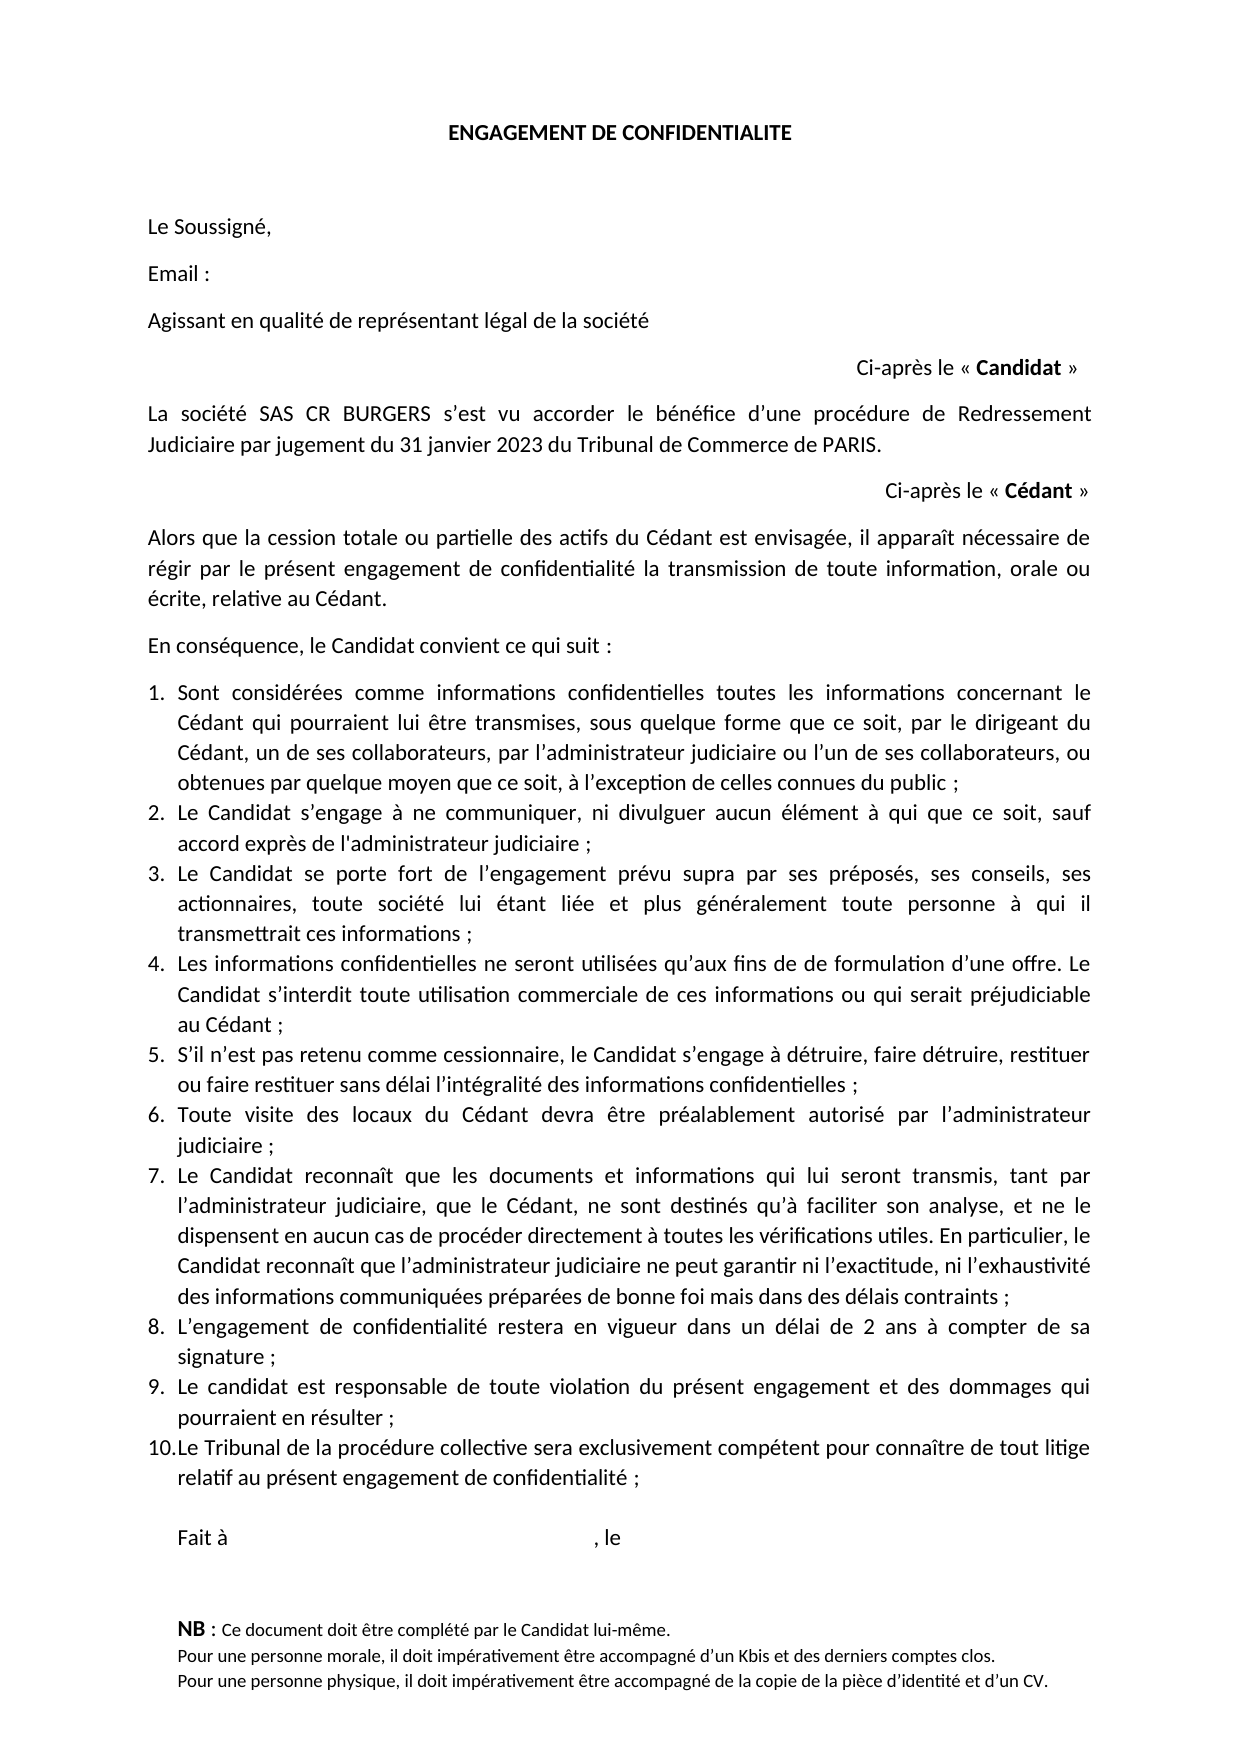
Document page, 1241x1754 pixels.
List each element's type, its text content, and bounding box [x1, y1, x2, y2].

list Le candidat est responsable de toute violation du présent engagement et des dommages qui pourraient en résulter ; [148, 1372, 1093, 1431]
list Le Candidat se porte fort de l’engagement prévu supra par ses préposés, ses conseils, ses actionnaires, toute société lui étant liée et plus généralement toute personne à qui il transmettrait ces informations ; [148, 859, 1093, 947]
text En conséquence, le Candidat convient ce qui suit : [148, 631, 1093, 659]
text Agissant en qualité de représentant légal de la société [148, 306, 1093, 334]
list Pour une personne physique, il doit impérativement être accompagné de la copie de la pièce d’identité et d’un CV. [177, 1669, 1093, 1692]
list Pour une personne morale, il doit impérativement être accompagné d’un Kbis et des derniers comptes clos. [177, 1644, 1093, 1667]
text La société SAS CR BURGERS s’est vu accorder le bénéfice d’une procédure de Redressement Judiciaire par jugement du 31 janvier 2023 du Tribunal de Commerce de PARIS. [148, 399, 1093, 458]
list Toute visite des locaux du Cédant devra être préalablement autorisé par l’administrateur judiciaire ; [148, 1101, 1093, 1159]
list Le Candidat s’engage à ne communiquer, ni divulguer aucun élément à qui que ce soit, sauf accord exprès de l'administrateur judiciaire ; [148, 798, 1093, 857]
list Fait à , le [177, 1523, 1093, 1551]
text Ci-après le « Cédant » [885, 477, 1093, 504]
text Email : [148, 259, 1093, 287]
text Le Soussigné, [148, 212, 1093, 240]
text ENGAGEMENT DE CONFIDENTIALITE [148, 118, 1093, 146]
list Le Tribunal de la procédure collective sera exclusivement compétent pour connaître de tout litige relatif au présent engagement de confidentialité ; [148, 1433, 1093, 1491]
list Le Candidat reconnaît que les documents et informations qui lui seront transmis, tant par l’administrateur judiciaire, que le Cédant, ne sont destinés qu’à faciliter son analyse, et ne le dispensent en aucun cas de procéder directement à toutes les vérifications utiles. En particulier, le Candidat reconnaît que l’administrateur judiciaire ne peut garantir ni l’exactitude, ni l’exhaustivité des informations communiquées préparées de bonne foi mais dans des délais contraints ; [148, 1161, 1093, 1310]
list L’engagement de confidentialité restera en vigueur dans un délai de 2 ans à compter de sa signature ; [148, 1312, 1093, 1370]
text Alors que la cession totale ou partielle des actifs du Cédant est envisagée, il apparaît nécessaire de régir par le présent engagement de confidentialité la transmission de toute information, orale ou écrite, relative au Cédant. [148, 523, 1093, 612]
list S’il n’est pas retenu comme cessionnaire, le Candidat s’engage à détruire, faire détruire, restituer ou faire restituer sans délai l’intégralité des informations confidentielles ; [148, 1040, 1093, 1098]
list NB : Ce document doit être complété par le Candidat lui-même. [177, 1614, 1093, 1642]
list Sont considérées comme informations confidentielles toutes les informations concernant le Cédant qui pourraient lui être transmises, sous quelque forme que ce soit, par le dirigeant du Cédant, un de ses collaborateurs, par l’administrateur judiciaire ou l’un de ses collaborateurs, ou obtenues par quelque moyen que ce soit, à l’exception de celles connues du public ; [148, 678, 1093, 796]
text Ci-après le « Candidat » [856, 353, 1093, 381]
list Les informations confidentielles ne seront utilisées qu’aux fins de de formulation d’une offre. Le Candidat s’interdit toute utilisation commerciale de ces informations ou qui serait préjudiciable au Cédant ; [148, 949, 1093, 1038]
